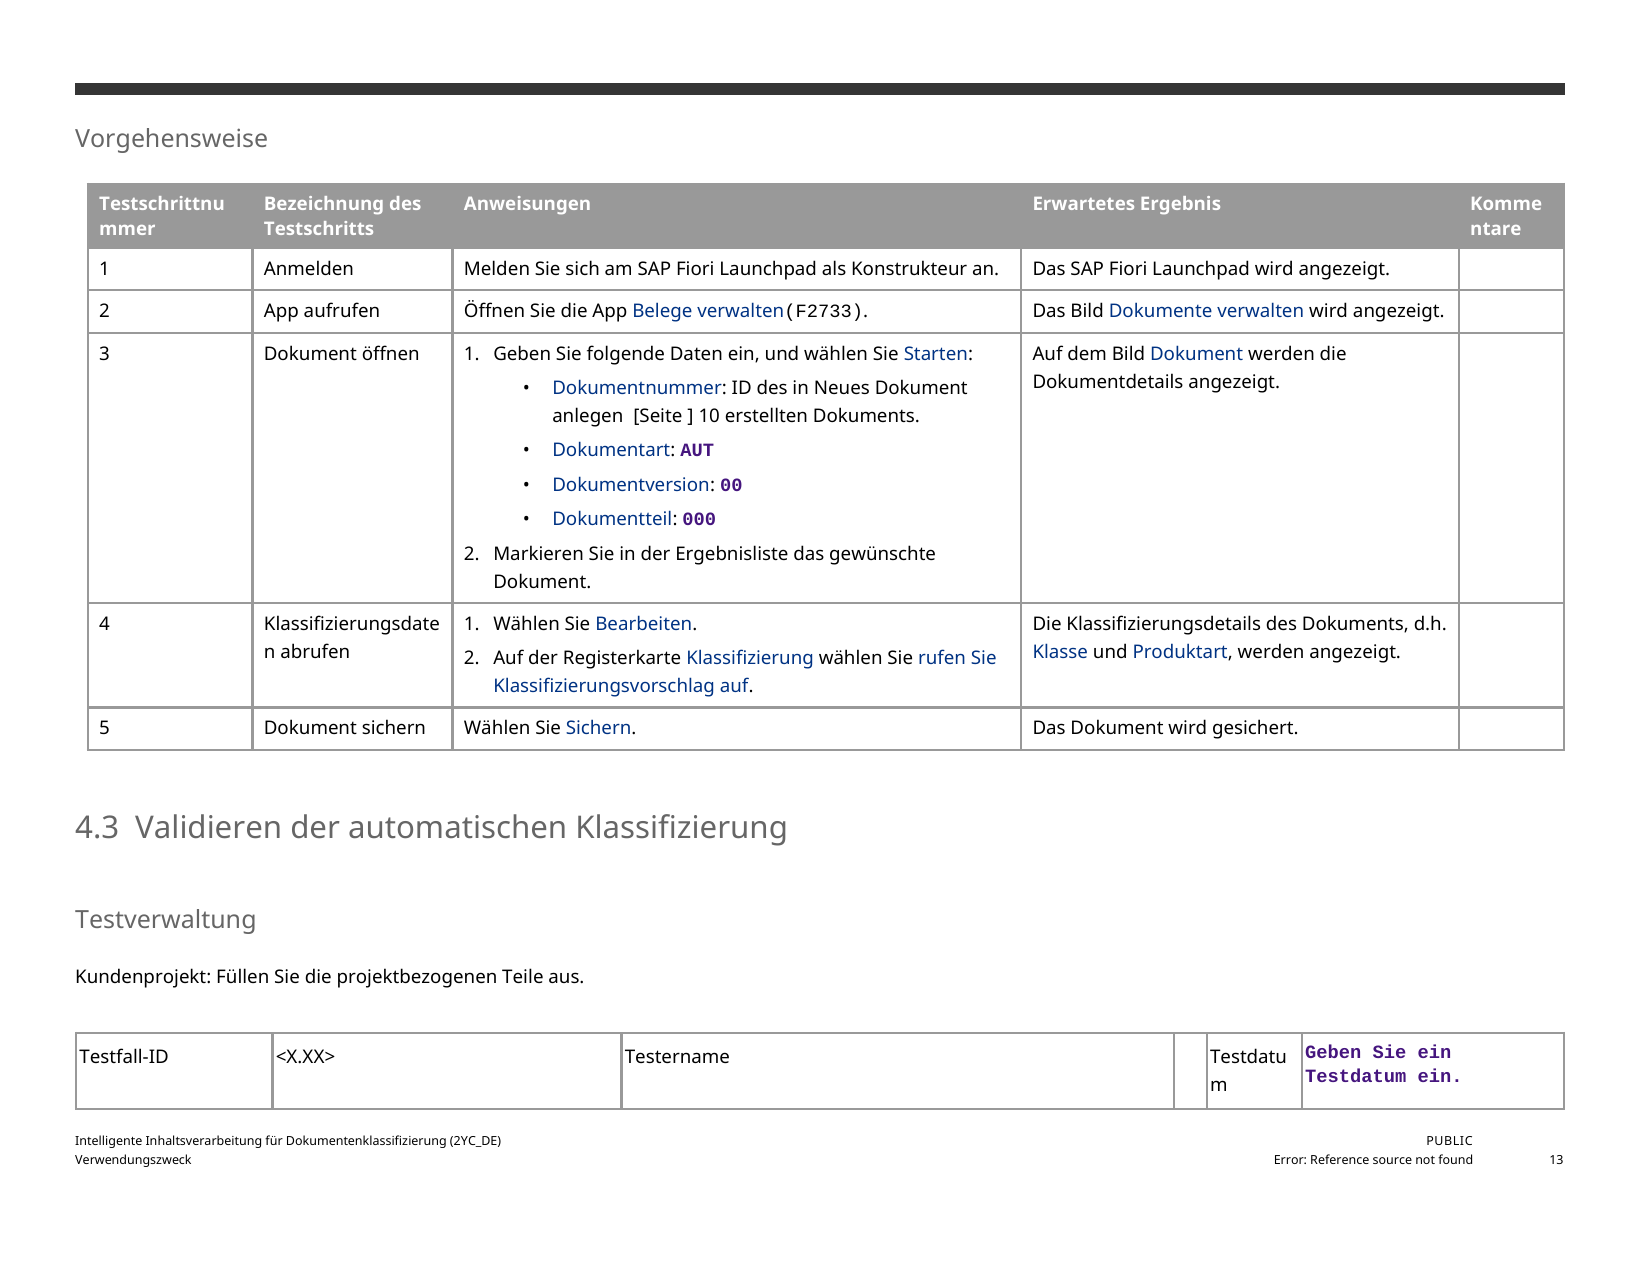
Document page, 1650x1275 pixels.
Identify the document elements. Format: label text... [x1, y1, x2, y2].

table_cell Das SAP Fiori Launchpad wird angezeigt. [1022, 249, 1458, 289]
table_header Bezeichnung des Testschritts [254, 185, 451, 247]
table_cell [1460, 604, 1563, 706]
table_cell 4 [89, 604, 251, 706]
table_cell [1460, 709, 1563, 748]
table_cell [1460, 249, 1563, 289]
table_header Testername [623, 1034, 1173, 1108]
title Vorgehensweise [75, 124, 1565, 153]
table_cell App aufrufen [254, 291, 451, 332]
table_header Anweisungen [454, 185, 1020, 247]
table_cell Dokument öffnen [254, 334, 451, 602]
text Kundenprojekt: Füllen Sie die projektbezogenen Teile aus. [75, 963, 1565, 989]
table_header Geben Sie ein Testdatum ein. [1303, 1034, 1563, 1108]
table_cell [1460, 291, 1563, 332]
table_header Kommentare [1460, 185, 1563, 247]
table_cell 5 [89, 709, 251, 748]
table_cell [1460, 334, 1563, 602]
table_cell Wählen Sie Sichern. [454, 709, 1020, 748]
table_cell Auf dem Bild Dokument werden die Dokumentdetails angezeigt. [1022, 334, 1458, 602]
table_cell Das Dokument wird gesichert. [1022, 709, 1458, 748]
table_cell Die Klassifizierungsdetails des Dokuments, d.h. Klasse und Produktart, werden angezeigt. [1022, 604, 1458, 706]
table_cell Anmelden [254, 249, 451, 289]
table_cell Wählen Sie Bearbeiten. Auf der Registerkarte Klassifizierung wählen Sie rufen Sie Klassifizierungsvorschlag auf. [454, 604, 1020, 706]
table_cell Das Bild Dokumente verwalten wird angezeigt. [1022, 291, 1458, 332]
table_header <X.XX> [274, 1034, 620, 1108]
table_cell 1 [89, 249, 251, 289]
table_header Testschrittnummer [89, 185, 251, 247]
table_header Testdatum [1208, 1034, 1301, 1108]
table_header Erwartetes Ergebnis [1022, 185, 1458, 247]
title Testverwaltung [75, 905, 1565, 934]
table_header Testfall-ID [77, 1034, 271, 1108]
subtitle Validieren der automatischen Klassifizierung [75, 809, 1565, 846]
table_cell Dokument sichern [254, 709, 451, 748]
table_cell Klassifizierungsdaten abrufen [254, 604, 451, 706]
table_header [1175, 1034, 1206, 1108]
table_cell Geben Sie folgende Daten ein, und wählen Sie Starten: Dokumentnummer: ID des in Neues Dokument anlegen [Seite ] 9 erstellten Dokuments. Dokumentart: AUT Dokumentversion: 00 Dokumentteil: 000 Markieren Sie in der Ergebnisliste das gewünschte Dokument. [454, 334, 1020, 602]
table_cell 2 [89, 291, 251, 332]
table_cell Öffnen Sie die App Belege verwalten(F2733). [454, 291, 1020, 332]
table_cell 3 [89, 334, 251, 602]
table_cell Melden Sie sich am SAP Fiori Launchpad als Konstrukteur an. [454, 249, 1020, 289]
